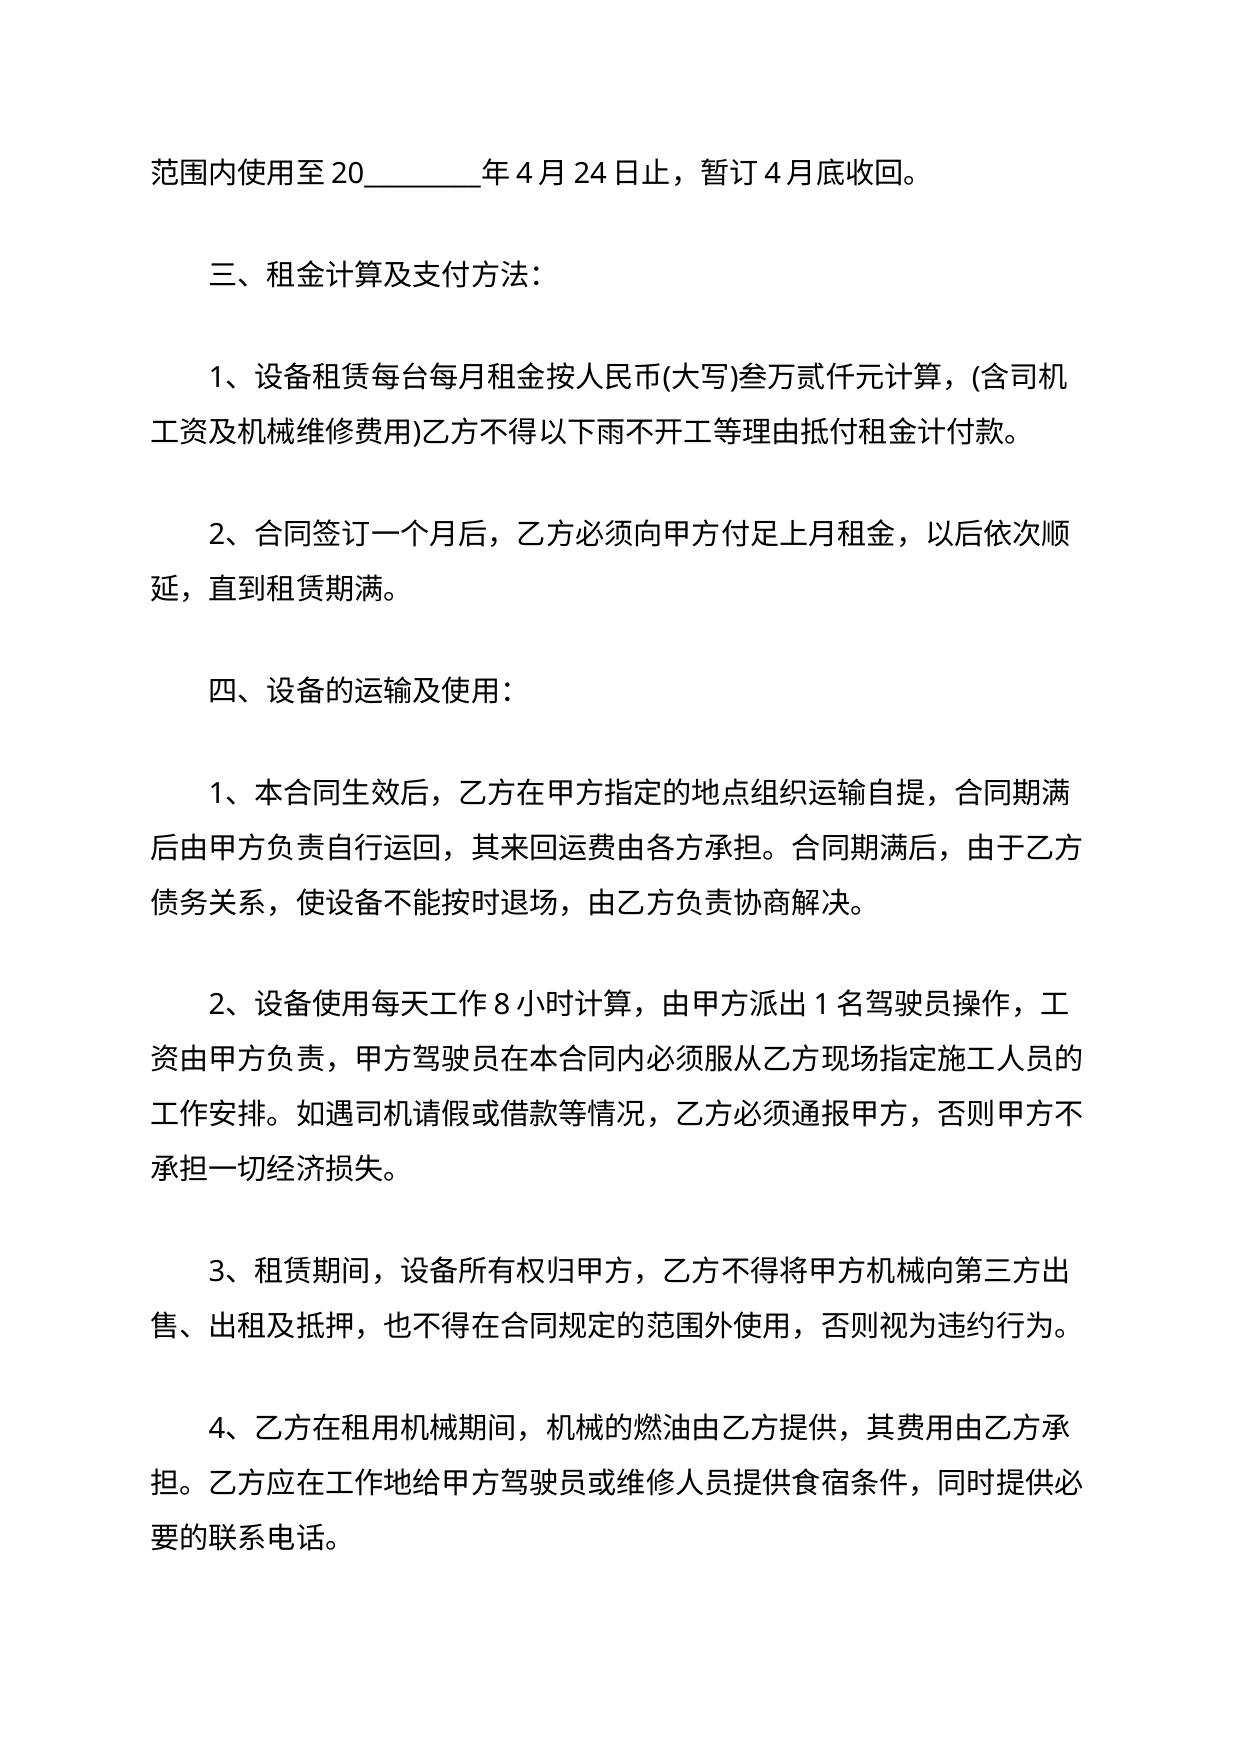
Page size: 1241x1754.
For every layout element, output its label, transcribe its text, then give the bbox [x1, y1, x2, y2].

text 1、设备租赁每台每月租金按人民币(大写)叁万贰仟元计算，(含司机工资及机械维修费用)乙方不得以下雨不开工等理由抵付租金计付款。 [150, 354, 1090, 451]
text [150, 150, 1090, 192]
text 2、合同签订一个月后，乙方必须向甲方付足上月租金，以后依次顺延，直到租赁期满。 [150, 511, 1090, 608]
text 2、设备使用每天工作8小时计算，由甲方派出1名驾驶员操作，工资由甲方负责，甲方驾驶员在本合同内必须服从乙方现场指定施工人员的工作安排。如遇司机请假或借款等情况，乙方必须通报甲方，否则甲方不承担一切经济损失。 [150, 981, 1090, 1188]
text 四、设备的运输及使用： [150, 667, 1090, 710]
text 4、乙方在租用机械期间，机械的燃油由乙方提供，其费用由乙方承担。乙方应在工作地给甲方驾驶员或维修人员提供食宿条件，同时提供必要的联系电话。 [150, 1404, 1090, 1556]
text 三、租金计算及支付方法： [150, 252, 1090, 294]
text 3、租赁期间，设备所有权归甲方，乙方不得将甲方机械向第三方出售、出租及抵押，也不得在合同规定的范围外使用，否则视为违约行为。 [150, 1247, 1090, 1345]
text 1、本合同生效后，乙方在甲方指定的地点组织运输自提，合同期满后由甲方负责自行运回，其来回运费由各方承担。合同期满后，由于乙方债务关系，使设备不能按时退场，由乙方负责协商解决。 [150, 769, 1090, 921]
